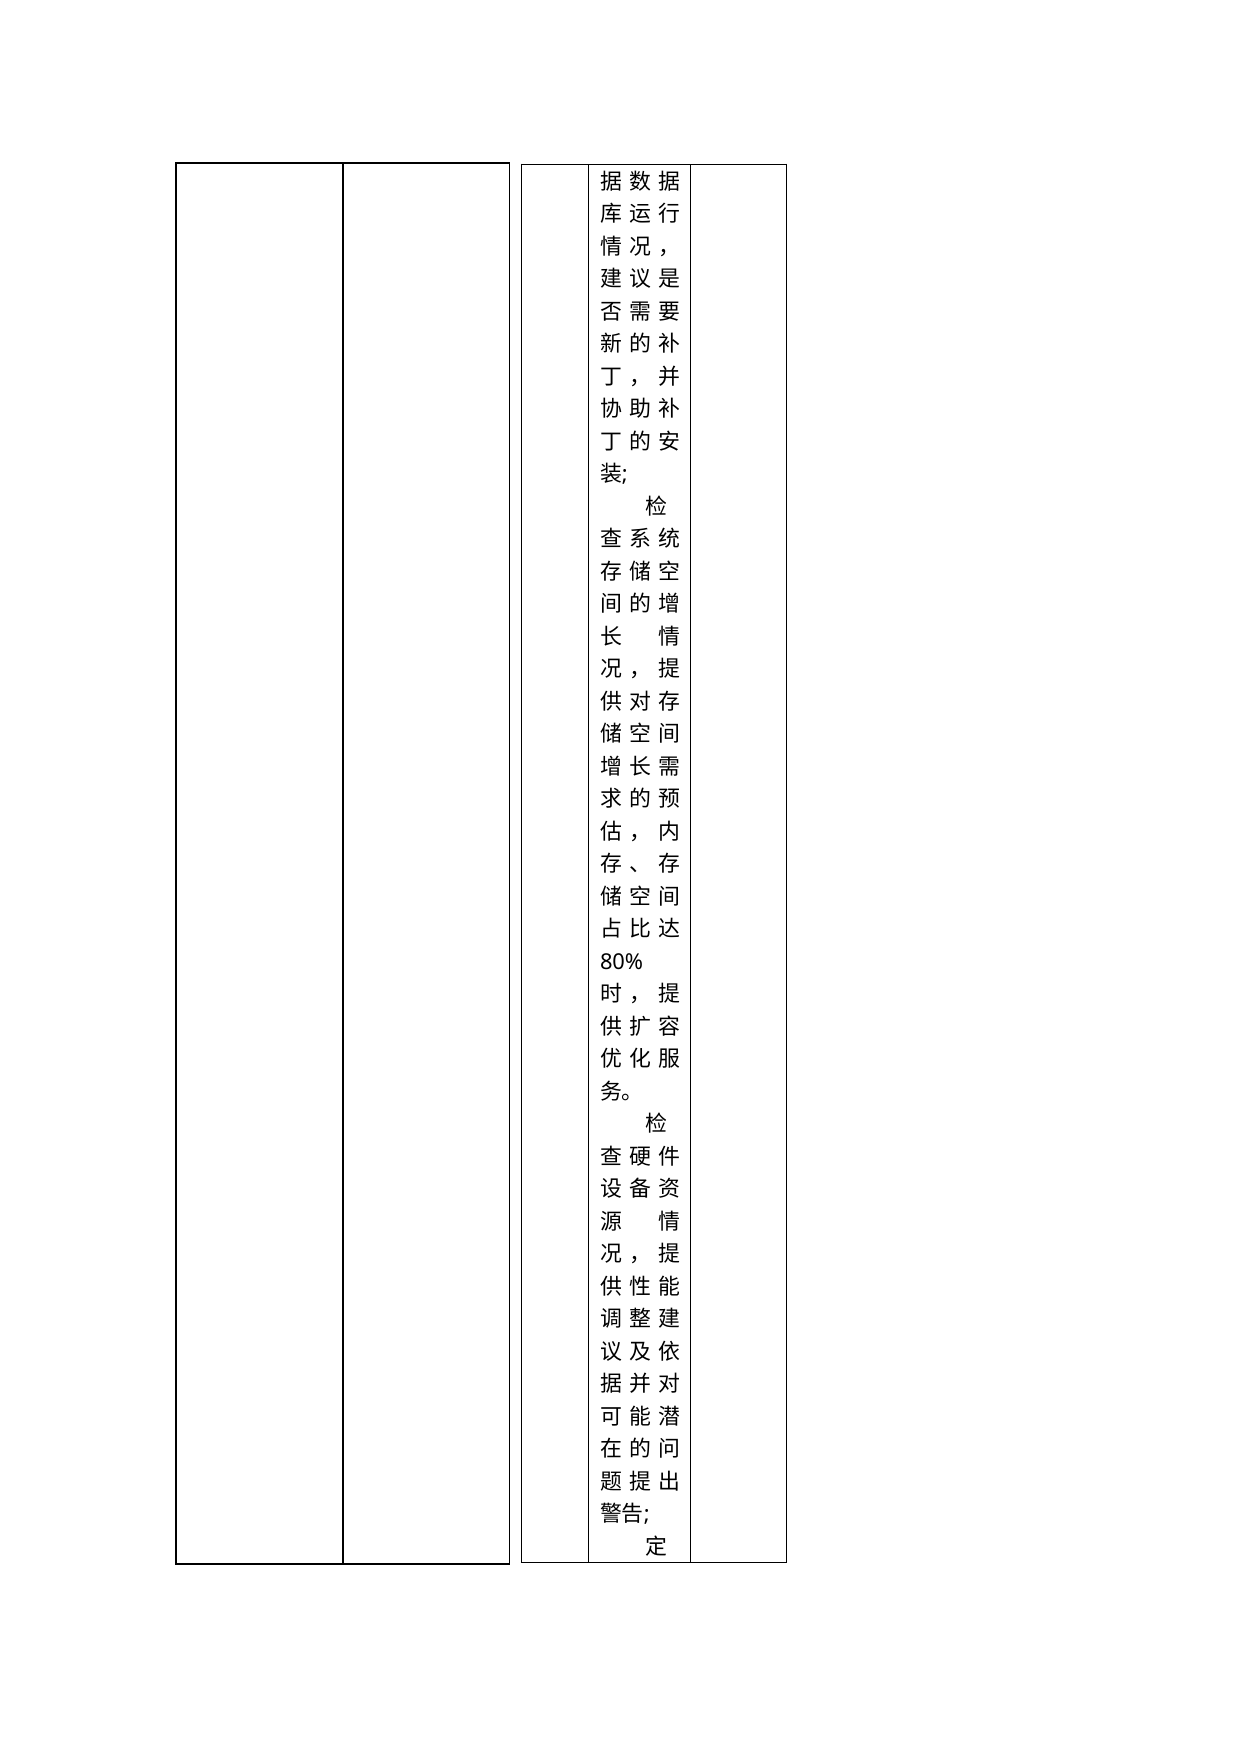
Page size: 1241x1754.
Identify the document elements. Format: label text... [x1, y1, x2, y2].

table_cell [344, 164, 509, 1563]
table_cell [510, 162, 1064, 1563]
table_cell 2 [177, 164, 342, 1563]
